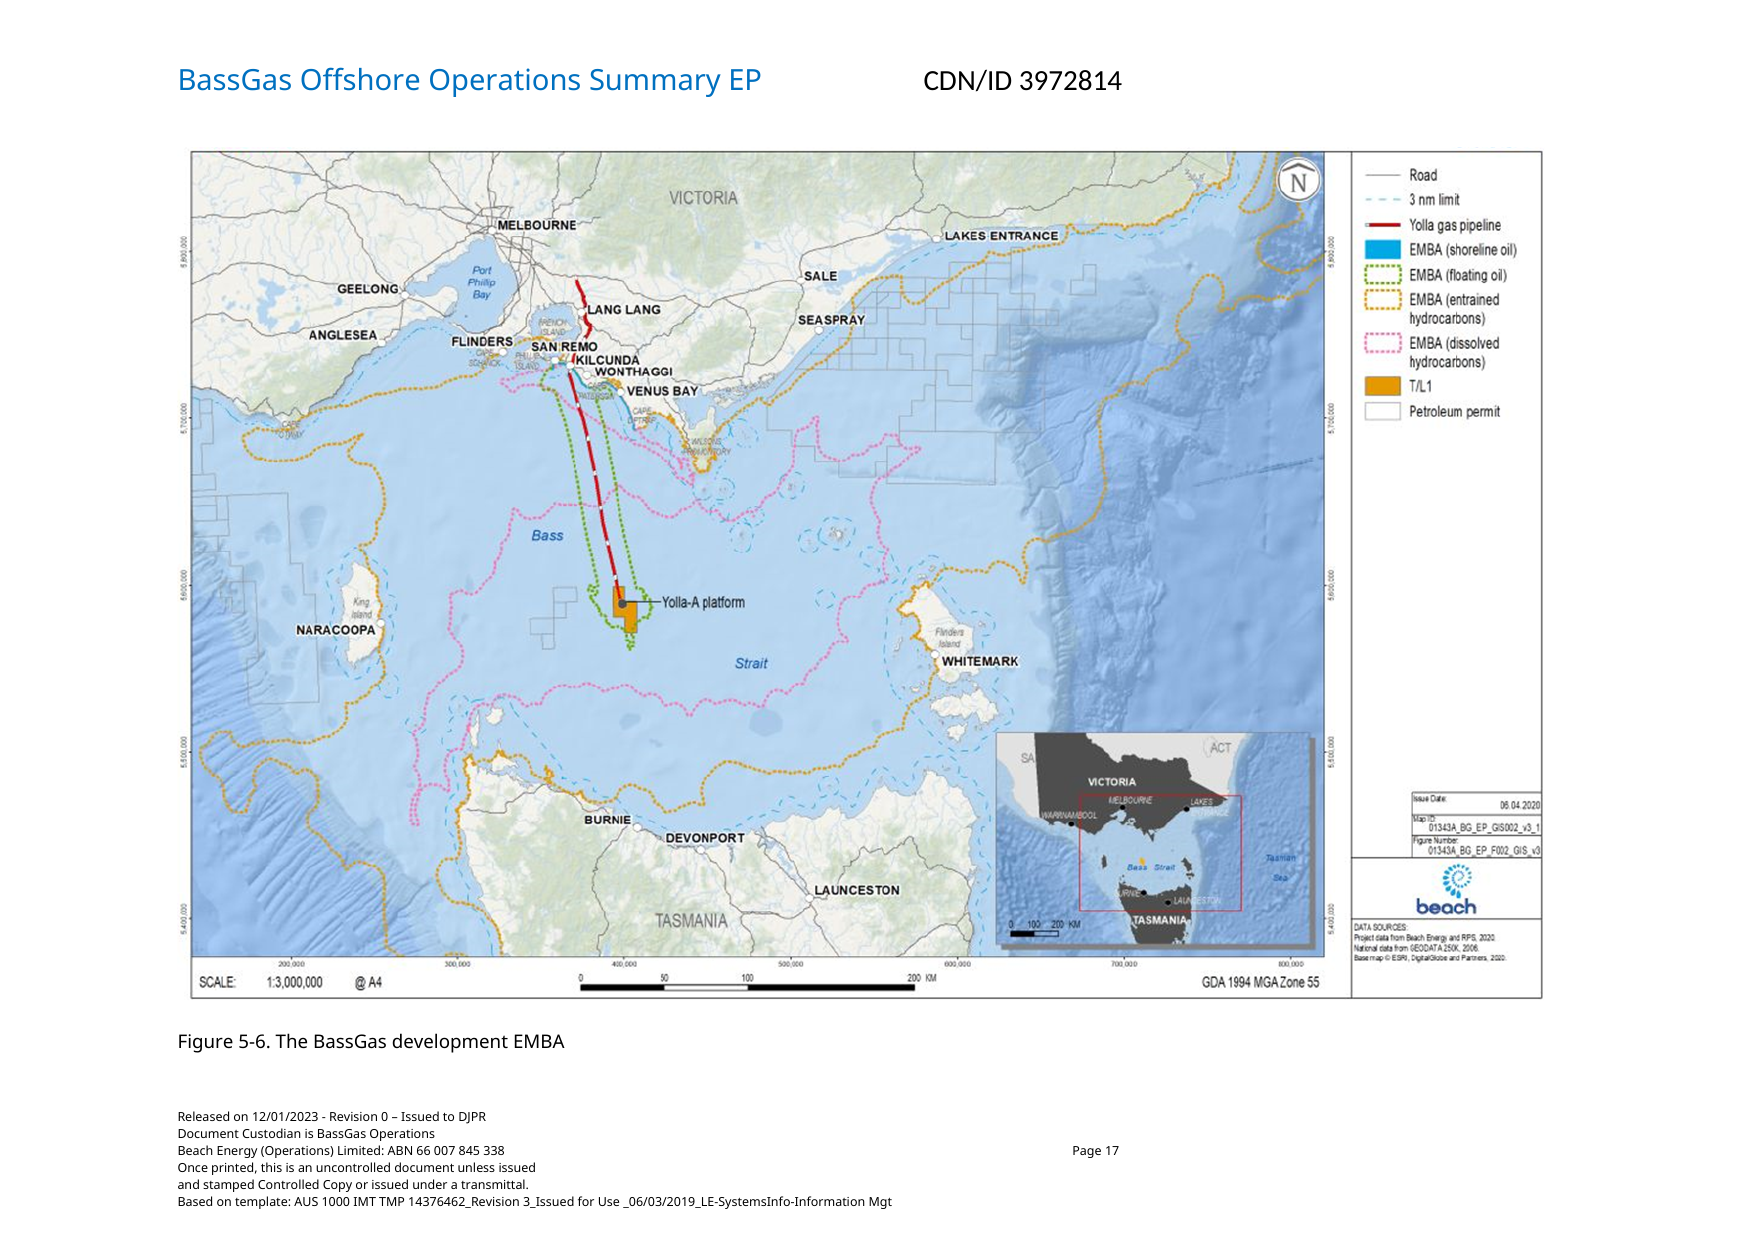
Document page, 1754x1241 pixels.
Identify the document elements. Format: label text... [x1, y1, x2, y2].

picture [177, 147, 1545, 1001]
